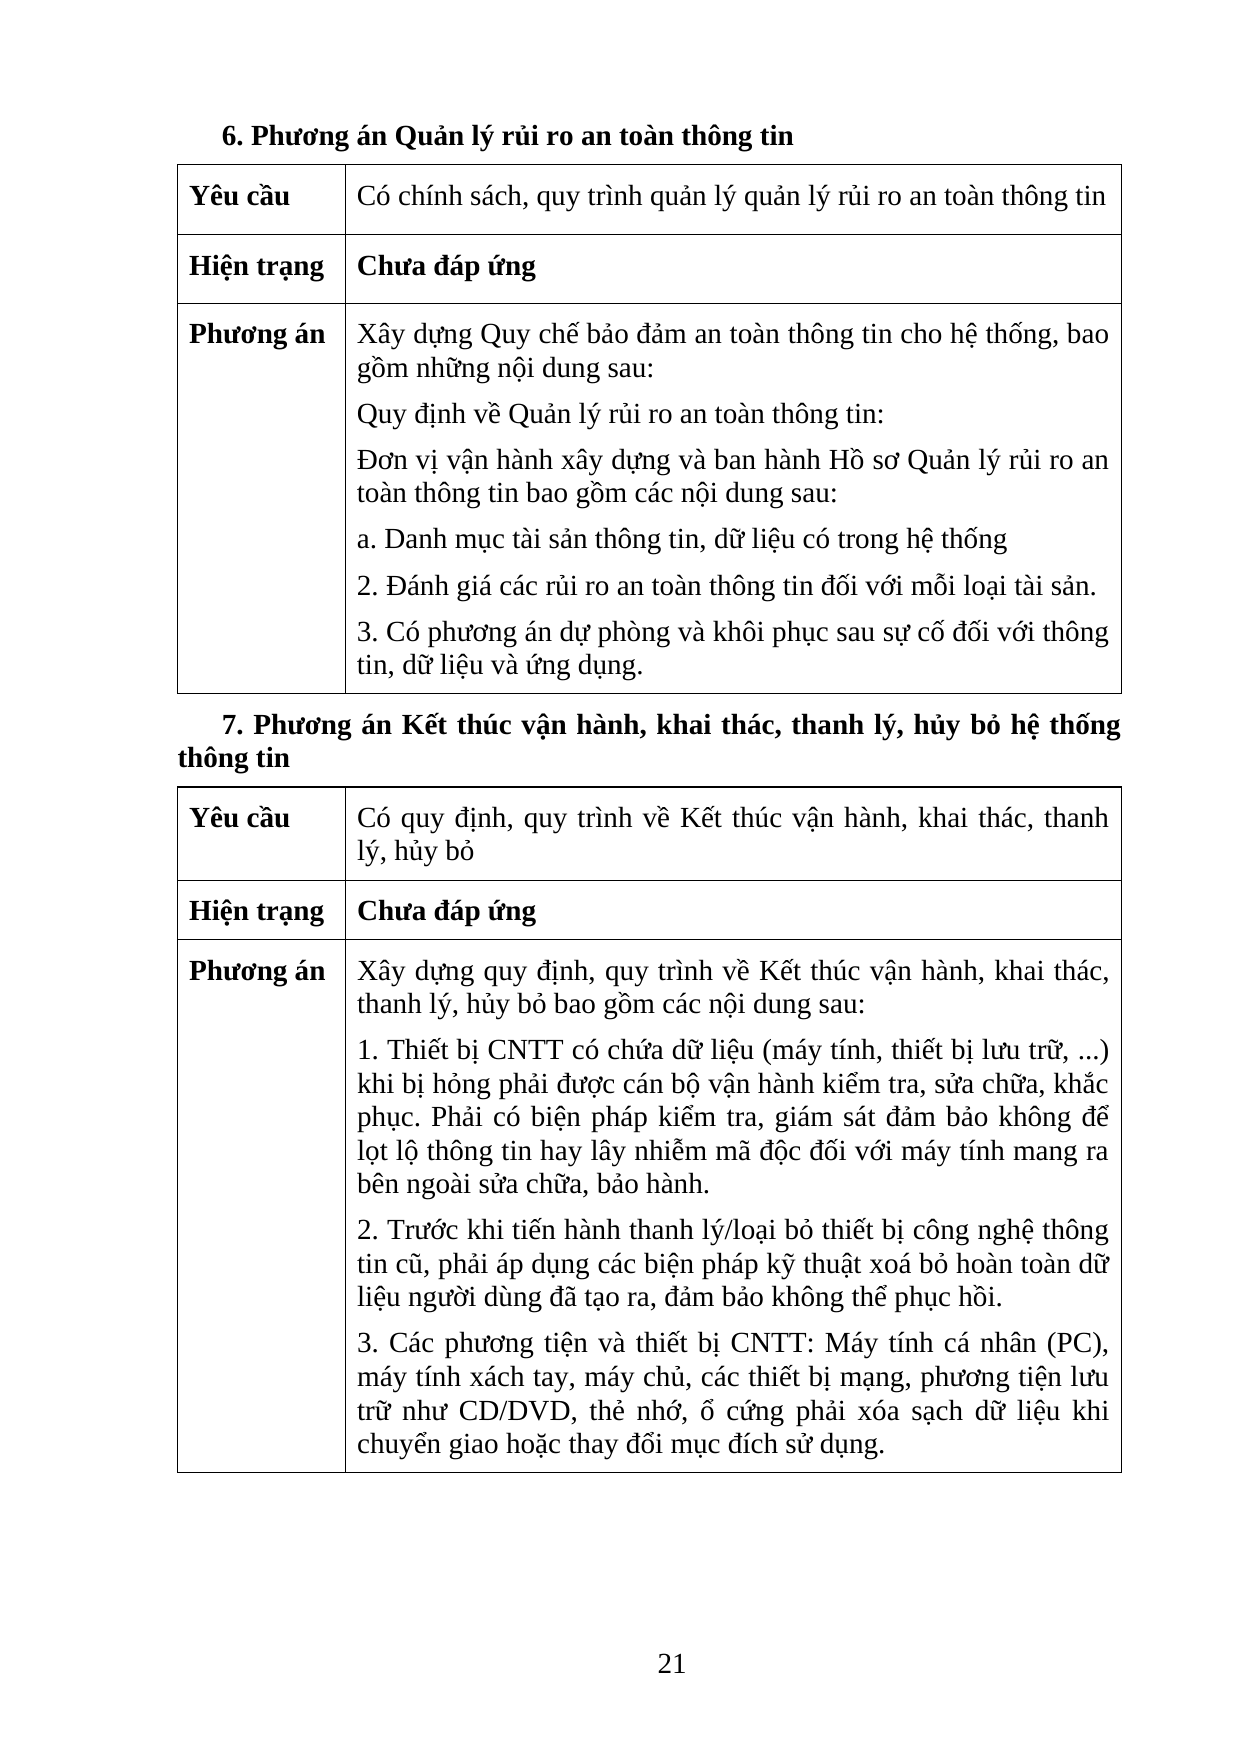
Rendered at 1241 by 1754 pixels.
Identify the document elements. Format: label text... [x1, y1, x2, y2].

table_cell Hiện trạng [178, 881, 345, 939]
text 7. Phương án Kết thúc vận hành, khai thác, thanh lý, hủy bỏ hệ thống thông tin [177, 707, 1122, 774]
table_cell Chưa đáp ứng [346, 881, 1121, 939]
table_cell Xây dựng Quy chế bảo đảm an toàn thông tin cho hệ thống, bao gồm những nội dung sau: Quy định về Quản lý rủi ro an toàn thông tin: Đơn vị vận hành xây dựng và ban hành Hồ sơ Quản lý rủi ro an toàn thông tin bao gồm các nội dung sau: a. Danh mục tài sản thông tin, dữ liệu có trong hệ thống 2. Đánh giá các rủi ro an toàn thông tin đối với mỗi loại tài sản. 3. Có phương án dự phòng và khôi phục sau sự cố đối với thông tin, dữ liệu và ứng dụng. [346, 304, 1121, 693]
table_cell Xây dựng quy định, quy trình về Kết thúc vận hành, khai thác, thanh lý, hủy bỏ bao gồm các nội dung sau: 1. Thiết bị CNTT có chứa dữ liệu (máy tính, thiết bị lưu trữ, ...) khi bị hỏng phải được cán bộ vận hành kiểm tra, sửa chữa, khắc phục. Phải có biện pháp kiểm tra, giám sát đảm bảo không để lọt lộ thông tin hay lây nhiễm mã độc đối với máy tính mang ra bên ngoài sửa chữa, bảo hành. 2. Trước khi tiến hành thanh lý/loại bỏ thiết bị công nghệ thông tin cũ, phải áp dụng các biện pháp kỹ thuật xoá bỏ hoàn toàn dữ liệu người dùng đã tạo ra, đảm bảo không thể phục hồi. 3. Các phương tiện và thiết bị CNTT: Máy tính cá nhân (PC), máy tính xách tay, máy chủ, các thiết bị mạng, phương tiện lưu trữ như CD/DVD, thẻ nhớ, ổ cứng phải xóa sạch dữ liệu khi chuyển giao hoặc thay đổi mục đích sử dụng. [346, 940, 1121, 1472]
table_header Có chính sách, quy trình quản lý quản lý rủi ro an toàn thông tin [346, 165, 1121, 234]
table_header Yêu cầu [178, 165, 345, 234]
text 6. Phương án Quản lý rủi ro an toàn thông tin [177, 118, 1122, 152]
table_cell Phương án [178, 304, 345, 693]
table_header Có quy định, quy trình về Kết thúc vận hành, khai thác, thanh lý, hủy bỏ [346, 788, 1121, 879]
table_header Yêu cầu [178, 788, 345, 879]
table_cell Chưa đáp ứng [346, 235, 1121, 303]
table_cell Hiện trạng [178, 235, 345, 303]
table_cell Phương án [178, 940, 345, 1472]
